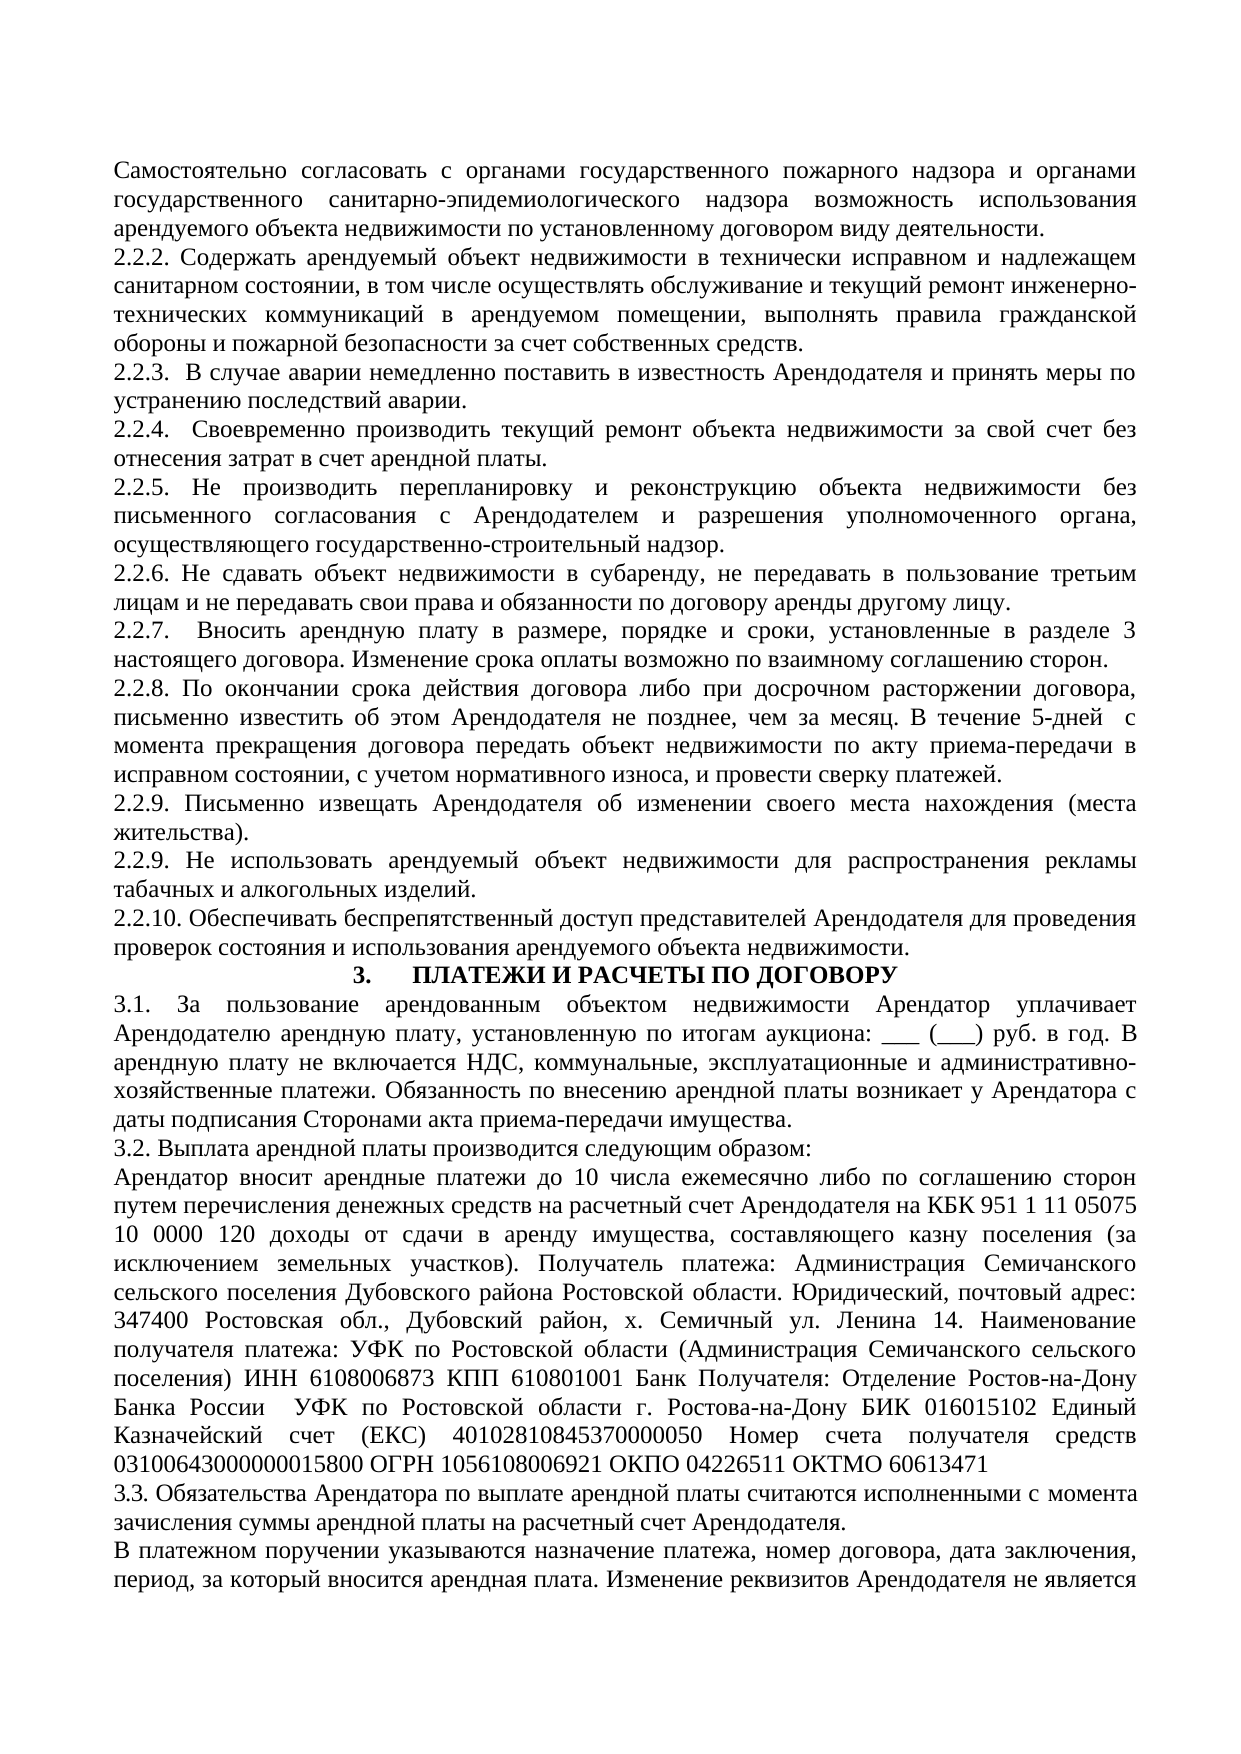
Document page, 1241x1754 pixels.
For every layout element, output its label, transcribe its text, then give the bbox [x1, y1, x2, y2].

text 2.2.9. Не использовать арендуемый объект недвижимости для распространения рекламы табачных и алкогольных изделий. [113, 846, 1138, 903]
text 2.2.8. По окончании срока действия договора либо при досрочном расторжении договора, письменно известить об этом Арендодателя не позднее, чем за месяц. В течение 5-дней с момента прекращения договора передать объект недвижимости по акту приема-передачи в исправном состоянии, с учетом нормативного износа, и провести сверку платежей. [113, 673, 1138, 788]
text 2.2.9. Письменно извещать Арендодателя об изменении своего места нахождения (места жительства). [113, 788, 1138, 846]
text 3.1. За пользование арендованным объектом недвижимости Арендатор уплачивает Арендодателю арендную плату, установленную по итогам аукциона: ___ (___) руб. в год. В арендную плату не включается НДС, коммунальные, эксплуатационные и административно-хозяйственные платежи. Обязанность по внесению арендной платы возникает у Арендатора с даты подписания Сторонами акта приема-передачи имущества. [113, 989, 1138, 1133]
text 2.2.10. Обеспечивать беспрепятственный доступ представителей Арендодателя для проведения проверок состояния и использования арендуемого объекта недвижимости. [113, 903, 1138, 961]
text 2.2.5. Не производить перепланировку и реконструкцию объекта недвижимости без письменного согласования с Арендодателем и разрешения уполномоченного органа, осуществляющего государственно-строительный надзор. [113, 472, 1138, 558]
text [113, 1536, 1138, 1593]
text 2.2.7. Вносить арендную плату в размере, порядке и сроки, установленные в разделе 3 настоящего договора. Изменение срока оплаты возможно по взаимному соглашению сторон. [113, 616, 1138, 673]
text 2.2.4. Своевременно производить текущий ремонт объекта недвижимости за свой счет без отнесения затрат в счет арендной платы. [113, 414, 1138, 472]
text Самостоятельно согласовать с органами государственного пожарного надзора и органами государственного санитарно-эпидемиологического надзора возможность использования арендуемого объекта недвижимости по установленному договором виду деятельности. [113, 156, 1138, 242]
title Арендатор вносит арендные платежи до 10 числа ежемесячно либо по соглашению сторон путем перечисления денежных средств на расчетный счет Арендодателя на КБК 951 1 11 05075 10 0000 120 доходы от сдачи в аренду имущества, составляющего казну поселения (за исключением земельных участков). Получатель платежа: Администрация Семичанского сельского поселения Дубовского района Ростовской области. Юридический, почтовый адрес: 347400 Ростовская обл., Дубовский район, х. Семичный ул. Ленина 14. Наименование получателя платежа: УФК по Ростовской области (Администрация Семичанского сельского поселения) ИНН 6108006873 КПП 610801001 Банк Получателя: Отделение Ростов-на-Дону Банка России УФК по Ростовской области г. Ростова-на-Дону БИК 016015102 Единый Казначейский счет (ЕКС) 40102810845370000050 Номер счета получателя средств 03100643000000015800 ОГРН 1056108006921 ОКПО 04226511 ОКТМО 60613471 [113, 1162, 1138, 1478]
text 3.2. Выплата арендной платы производится следующим образом: [113, 1133, 1138, 1162]
text 3.3. Обязательства Арендатора по выплате арендной платы считаются исполненными с момента зачисления суммы арендной платы на расчетный счет Арендодателя. [113, 1478, 1138, 1536]
text 2.2.2. Содержать арендуемый объект недвижимости в технически исправном и надлежащем санитарном состоянии, в том числе осуществлять обслуживание и текущий ремонт инженерно-технических коммуникаций в арендуемом помещении, выполнять правила гражданской обороны и пожарной безопасности за счет собственных средств. [113, 242, 1138, 357]
text 2.2.3. В случае аварии немедленно поставить в известность Арендодателя и принять меры по устранению последствий аварии. [113, 357, 1138, 414]
list ПЛАТЕЖИ И РАСЧЕТЫ ПО ДОГОВОРУ [113, 961, 1138, 989]
text 2.2.6. Не сдавать объект недвижимости в субаренду, не передавать в пользование третьим лицам и не передавать свои права и обязанности по договору аренды другому лицу. [113, 558, 1138, 616]
